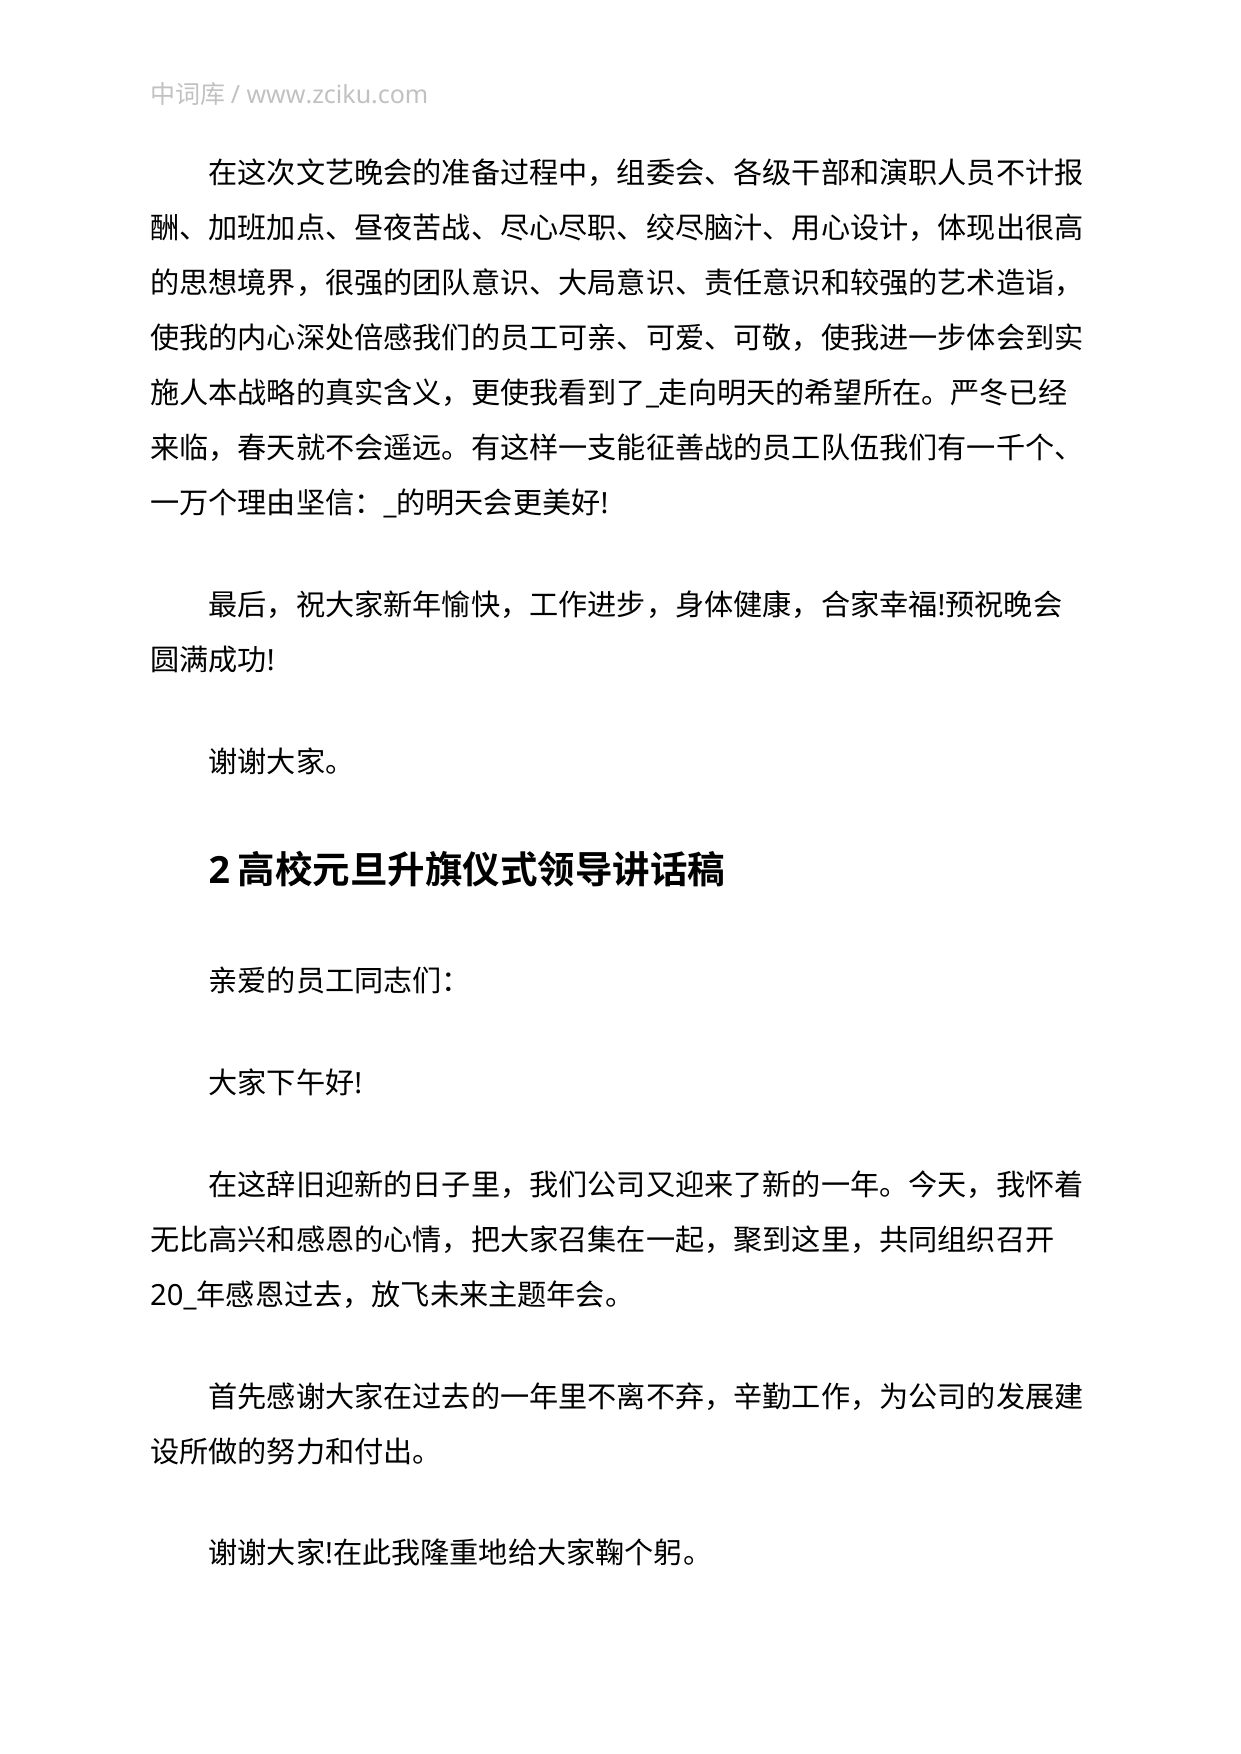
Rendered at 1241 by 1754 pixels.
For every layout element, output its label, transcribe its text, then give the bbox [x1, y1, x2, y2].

text 亲爱的员工同志们： [150, 958, 1090, 1000]
text 2高校元旦升旗仪式领导讲话稿 [150, 840, 1090, 895]
text 在这次文艺晚会的准备过程中，组委会、各级干部和演职人员不计报酬、加班加点、昼夜苦战、尽心尽职、绞尽脑汁、用心设计，体现出很高的思想境界，很强的团队意识、大局意识、责任意识和较强的艺术造诣，使我的内心深处倍感我们的员工可亲、可爱、可敬，使我进一步体会到实施人本战略的真实含义，更使我看到了_走向明天的希望所在。严冬已经来临，春天就不会遥远。有这样一支能征善战的员工队伍我们有一千个、一万个理由坚信：_的明天会更美好! [150, 150, 1090, 522]
text 谢谢大家!在此我隆重地给大家鞠个躬。 [150, 1530, 1090, 1572]
text 在这辞旧迎新的日子里，我们公司又迎来了新的一年。今天，我怀着无比高兴和感恩的心情，把大家召集在一起，聚到这里，共同组织召开20_年感恩过去，放飞未来主题年会。 [150, 1162, 1090, 1314]
text 大家下午好! [150, 1059, 1090, 1102]
text 首先感谢大家在过去的一年里不离不弃，辛勤工作，为公司的发展建设所做的努力和付出。 [150, 1373, 1090, 1471]
text 最后，祝大家新年愉快，工作进步，身体健康，合家幸福!预祝晚会圆满成功! [150, 581, 1090, 679]
text 谢谢大家。 [150, 738, 1090, 781]
